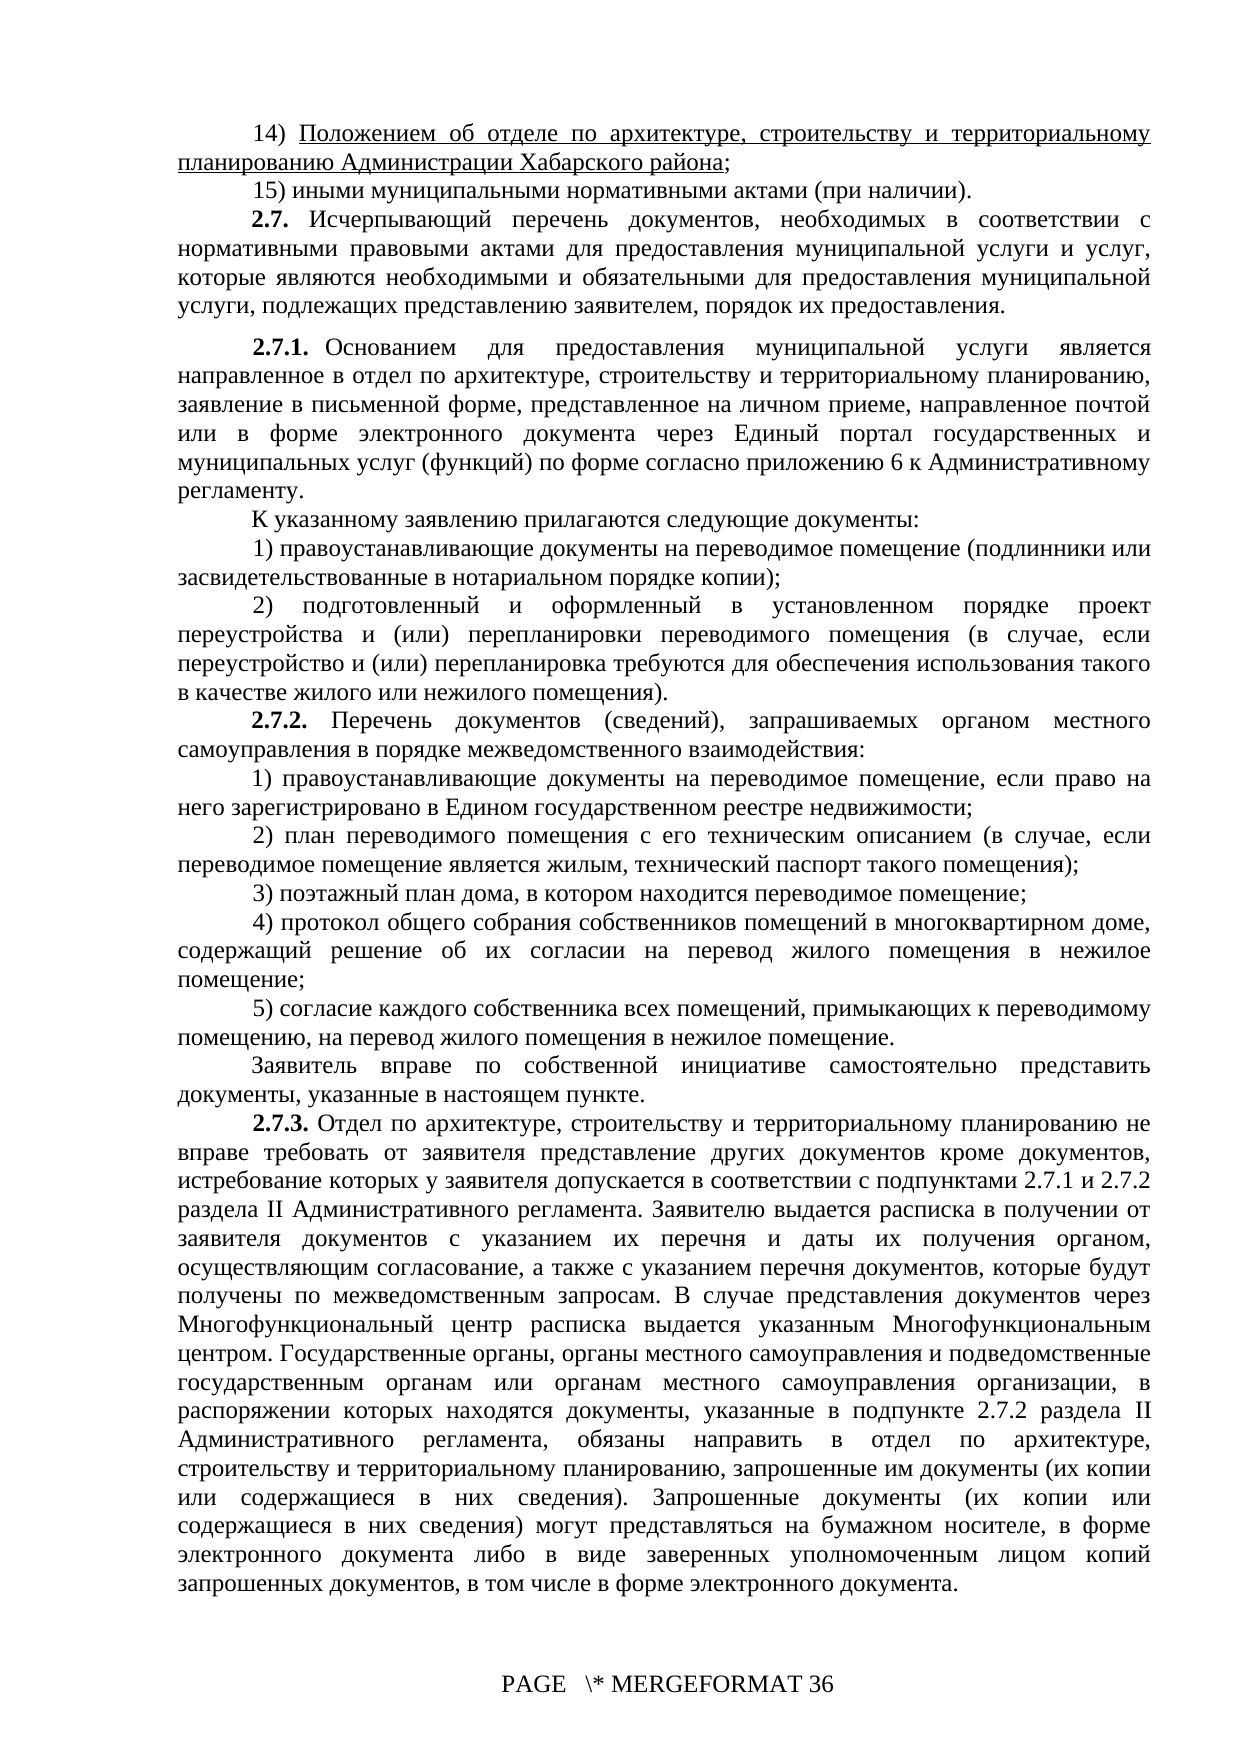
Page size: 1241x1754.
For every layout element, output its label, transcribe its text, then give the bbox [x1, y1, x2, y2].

text 14) Положением об отделе по архитектуре, строительству и территориальному планированию Администрации Хабарского района; [177, 118, 1152, 176]
text 2.7.3. Отдел по архитектуре, строительству и территориальному планированию не вправе требовать от заявителя представление других документов кроме документов, истребование которых у заявителя допускается в соответствии с подпунктами 2.7.1 и 2.7.2 раздела II Административного регламента. Заявителю выдается расписка в получении от заявителя документов с указанием их перечня и даты их получения органом, осуществляющим согласование, а также с указанием перечня документов, которые будут получены по межведомственным запросам. В случае представления документов через Многофункциональный центр расписка выдается указанным Многофункциональным центром. Государственные органы, органы местного самоуправления и подведомственные государственным органам или органам местного самоуправления организации, в распоряжении которых находятся документы, указанные в подпункте 2.7.2 раздела II Административного регламента, обязаны направить в отдел по архитектуре, строительству и территориальному планированию, запрошенные им документы (их копии или содержащиеся в них сведения). Запрошенные документы (их копии или содержащиеся в них сведения) могут представляться на бумажном носителе, в форме электронного документа либо в виде заверенных уполномоченным лицом копий запрошенных документов, в том числе в форме электронного документа. [177, 1108, 1152, 1597]
text 2.7.1. Основанием для предоставления муниципальной услуги является направленное в отдел по архитектуре, строительству и территориальному планированию, заявление в письменной форме, представленное на личном приеме, направленное почтой или в форме электронного документа через Единый портал государственных и муниципальных услуг (функций) по форме согласно приложению 6 к Административному регламенту. [177, 332, 1152, 504]
text 2) план переводимого помещения с его техническим описанием (в случае, если переводимое помещение является жилым, технический паспорт такого помещения); [177, 821, 1152, 878]
text Заявитель вправе по собственной инициативе самостоятельно представить документы, указанные в настоящем пункте. [177, 1051, 1152, 1108]
text 2.7. Исчерпывающий перечень документов, необходимых в соответствии с нормативными правовыми актами для предоставления муниципальной услуги и услуг, которые являются необходимыми и обязательными для предоставления муниципальной услуги, подлежащих представлению заявителем, порядок их предоставления. [177, 204, 1152, 319]
text 3) поэтажный план дома, в котором находится переводимое помещение; [177, 878, 1152, 907]
text 1) правоустанавливающие документы на переводимое помещение, если право на него зарегистрировано в Едином государственном реестре недвижимости; [177, 763, 1152, 821]
text 4) протокол общего собрания собственников помещений в многоквартирном доме, содержащий решение об их согласии на перевод жилого помещения в нежилое помещение; [177, 907, 1152, 993]
text 2) подготовленный и оформленный в установленном порядке проект переустройства и (или) перепланировки переводимого помещения (в случае, если переустройство и (или) перепланировка требуются для обеспечения использования такого в качестве жилого или нежилого помещения). [177, 591, 1152, 706]
text 5) согласие каждого собственника всех помещений, примыкающих к переводимому помещению, на перевод жилого помещения в нежилое помещение. [177, 993, 1152, 1051]
text К указанному заявлению прилагаются следующие документы: [177, 504, 1152, 533]
text 15) иными муниципальными нормативными актами (при наличии). [177, 176, 1152, 204]
text 1) правоустанавливающие документы на переводимое помещение (подлинники или засвидетельствованные в нотариальном порядке копии); [177, 533, 1152, 591]
text 2.7.2. Перечень документов (сведений), запрашиваемых органом местного самоуправления в порядке межведомственного взаимодействия: [177, 706, 1152, 763]
